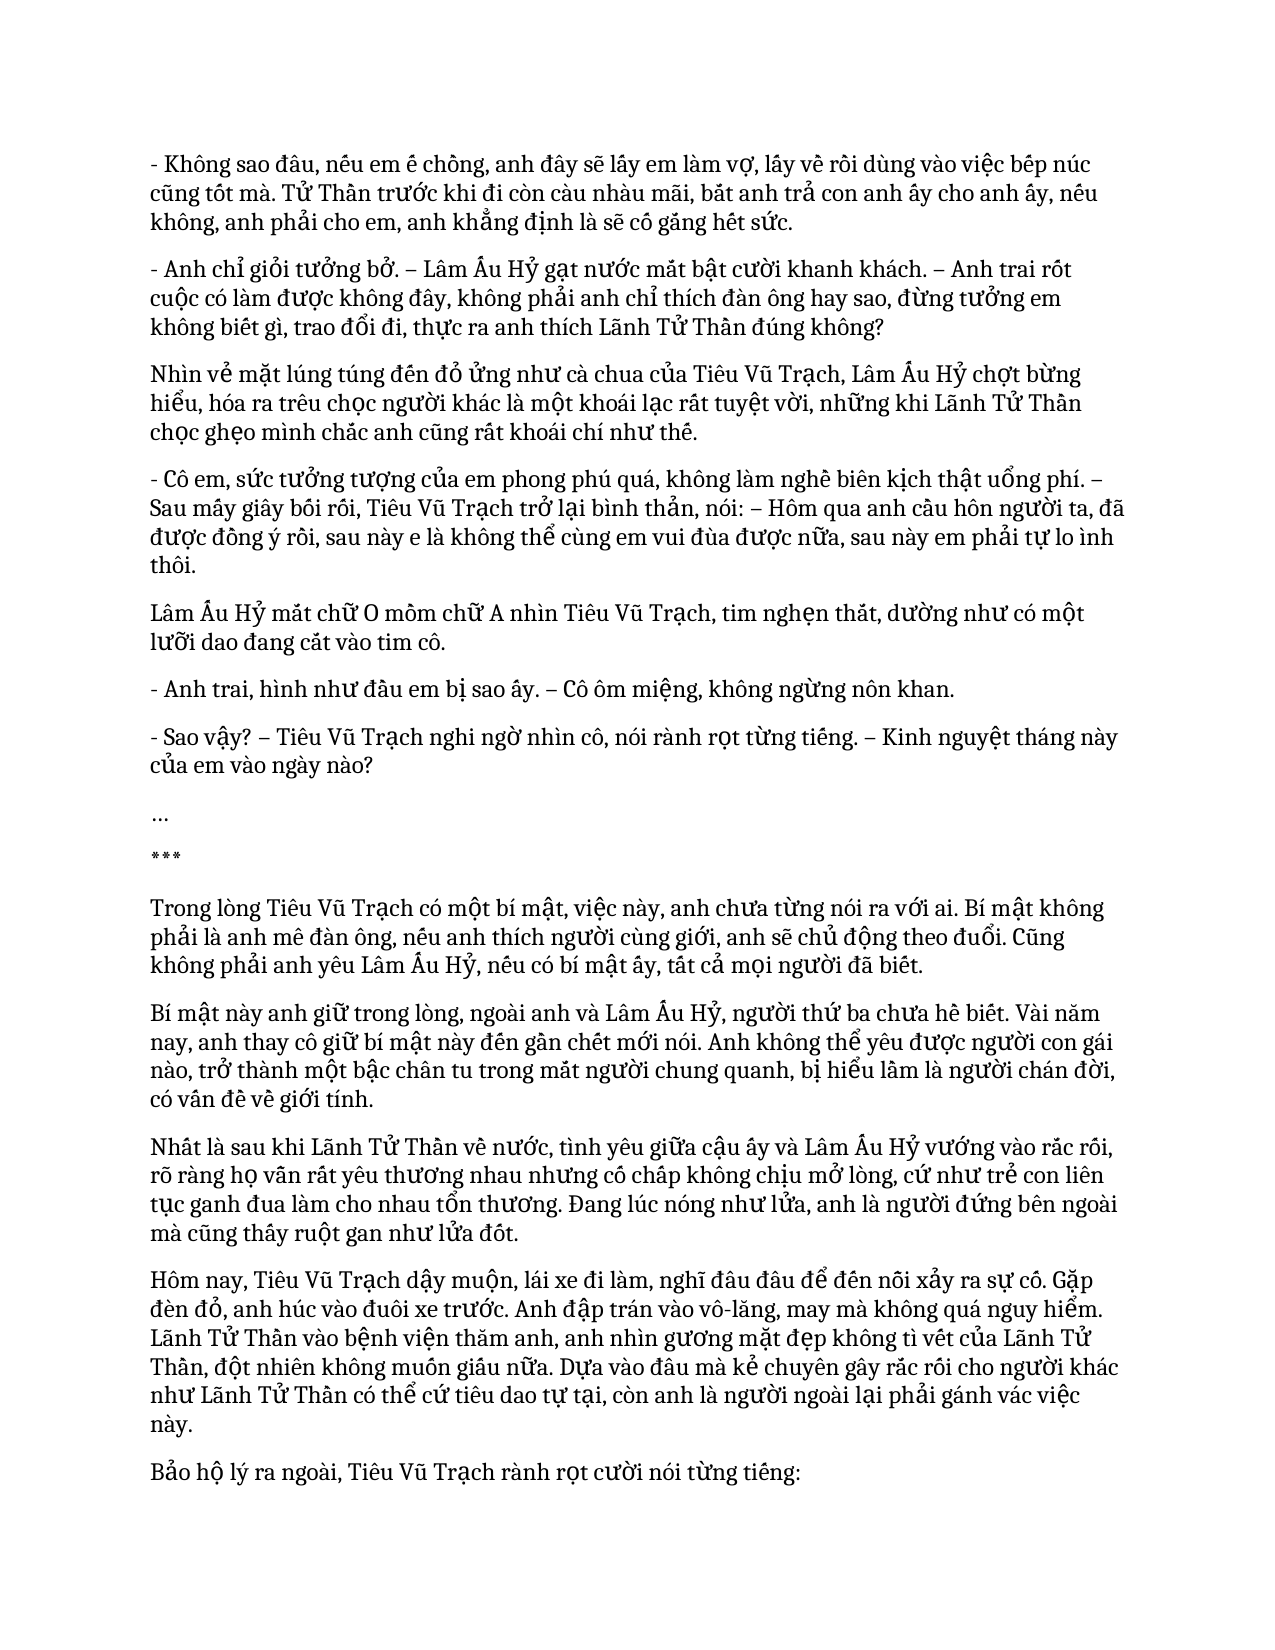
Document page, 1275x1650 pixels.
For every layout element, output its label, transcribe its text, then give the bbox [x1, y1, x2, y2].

text Nhất là sau khi Lãnh Tử Thần về nước, tình yêu giữa cậu ấy và Lâm Ấu Hỷ vướng vào rắc rối, rõ ràng họ vẫn rất yêu thương nhau nhưng cố chấp không chịu mở lòng, cứ như trẻ con liên tục ganh đua làm cho nhau tổn thương. Đang lúc nóng như lửa, anh là người đứng bên ngoài mà cũng thấy ruột gan như lửa đốt. [150, 1132, 1125, 1247]
text - Không sao đâu, nếu em ế chồng, anh đây sẽ lấy em làm vợ, lấy về rồi dùng vào việc bếp núc cũng tốt mà. Tử Thần trước khi đi còn càu nhàu mãi, bắt anh trả con anh ấy cho anh ấy, nếu không, anh phải cho em, anh khẳng định là sẽ cố gắng hết sức. [150, 150, 1125, 236]
text - Anh chỉ giỏi tưởng bở. – Lâm Ấu Hỷ gạt nước mắt bật cười khanh khách. – Anh trai rốt cuộc có làm được không đây, không phải anh chỉ thích đàn ông hay sao, đừng tưởng em không biết gì, trao đổi đi, thực ra anh thích Lãnh Tử Thần đúng không? [150, 255, 1125, 341]
text Bảo hộ lý ra ngoài, Tiêu Vũ Trạch rành rọt cười nói từng tiếng: [150, 1457, 1125, 1486]
text Nhìn vẻ mặt lúng túng đến đỏ ửng như cà chua của Tiêu Vũ Trạch, Lâm Ấu Hỷ chợt bừng hiểu, hóa ra trêu chọc người khác là một khoái lạc rất tuyệt vời, những khi Lãnh Tử Thần chọc ghẹo mình chắc anh cũng rất khoái chí như thế. [150, 360, 1125, 446]
text … [150, 799, 1125, 827]
text Bí mật này anh giữ trong lòng, ngoài anh và Lâm Ấu Hỷ, người thứ ba chưa hề biết. Vài năm nay, anh thay cô giữ bí mật này đến gần chết mới nói. Anh không thể yêu được người con gái nào, trở thành một bậc chân tu trong mắt người chung quanh, bị hiểu lầm là người chán đời, có vấn đề về giới tính. [150, 999, 1125, 1114]
text Hôm nay, Tiêu Vũ Trạch dậy muộn, lái xe đi làm, nghĩ đâu đâu để đến nỗi xảy ra sự cố. Gặp đèn đỏ, anh húc vào đuôi xe trước. Anh đập trán vào vô-lăng, may mà không quá nguy hiểm. Lãnh Tử Thần vào bệnh viện thăm anh, anh nhìn gương mặt đẹp không tì vết của Lãnh Tử Thần, đột nhiên không muốn giấu nữa. Dựa vào đâu mà kẻ chuyên gây rắc rối cho người khác như Lãnh Tử Thần có thể cứ tiêu dao tự tại, còn anh là người ngoài lại phải gánh vác việc này. [150, 1266, 1125, 1439]
text Trong lòng Tiêu Vũ Trạch có một bí mật, việc này, anh chưa từng nói ra với ai. Bí mật không phải là anh mê đàn ông, nếu anh thích người cùng giới, anh sẽ chủ động theo đuổi. Cũng không phải anh yêu Lâm Ấu Hỷ, nếu có bí mật ấy, tất cả mọi người đã biết. [150, 894, 1125, 980]
text - Cô em, sức tưởng tượng của em phong phú quá, không làm nghề biên kịch thật uổng phí. – Sau mấy giây bối rối, Tiêu Vũ Trạch trở lại bình thản, nói: – Hôm qua anh cầu hôn người ta, đã được đồng ý rồi, sau này e là không thể cùng em vui đùa được nữa, sau này em phải tự lo ình thôi. [150, 465, 1125, 580]
text Lâm Ấu Hỷ mắt chữ O mồm chữ A nhìn Tiêu Vũ Trạch, tim nghẹn thắt, dường như có một lưỡi dao đang cắt vào tim cô. [150, 599, 1125, 656]
text - Sao vậy? – Tiêu Vũ Trạch nghi ngờ nhìn cô, nói rành rọt từng tiếng. – Kinh nguyệt tháng này của em vào ngày nào? [150, 722, 1125, 780]
text - Anh trai, hình như đầu em bị sao ấy. – Cô ôm miệng, không ngừng nôn khan. [150, 675, 1125, 704]
text *** [150, 846, 1125, 875]
